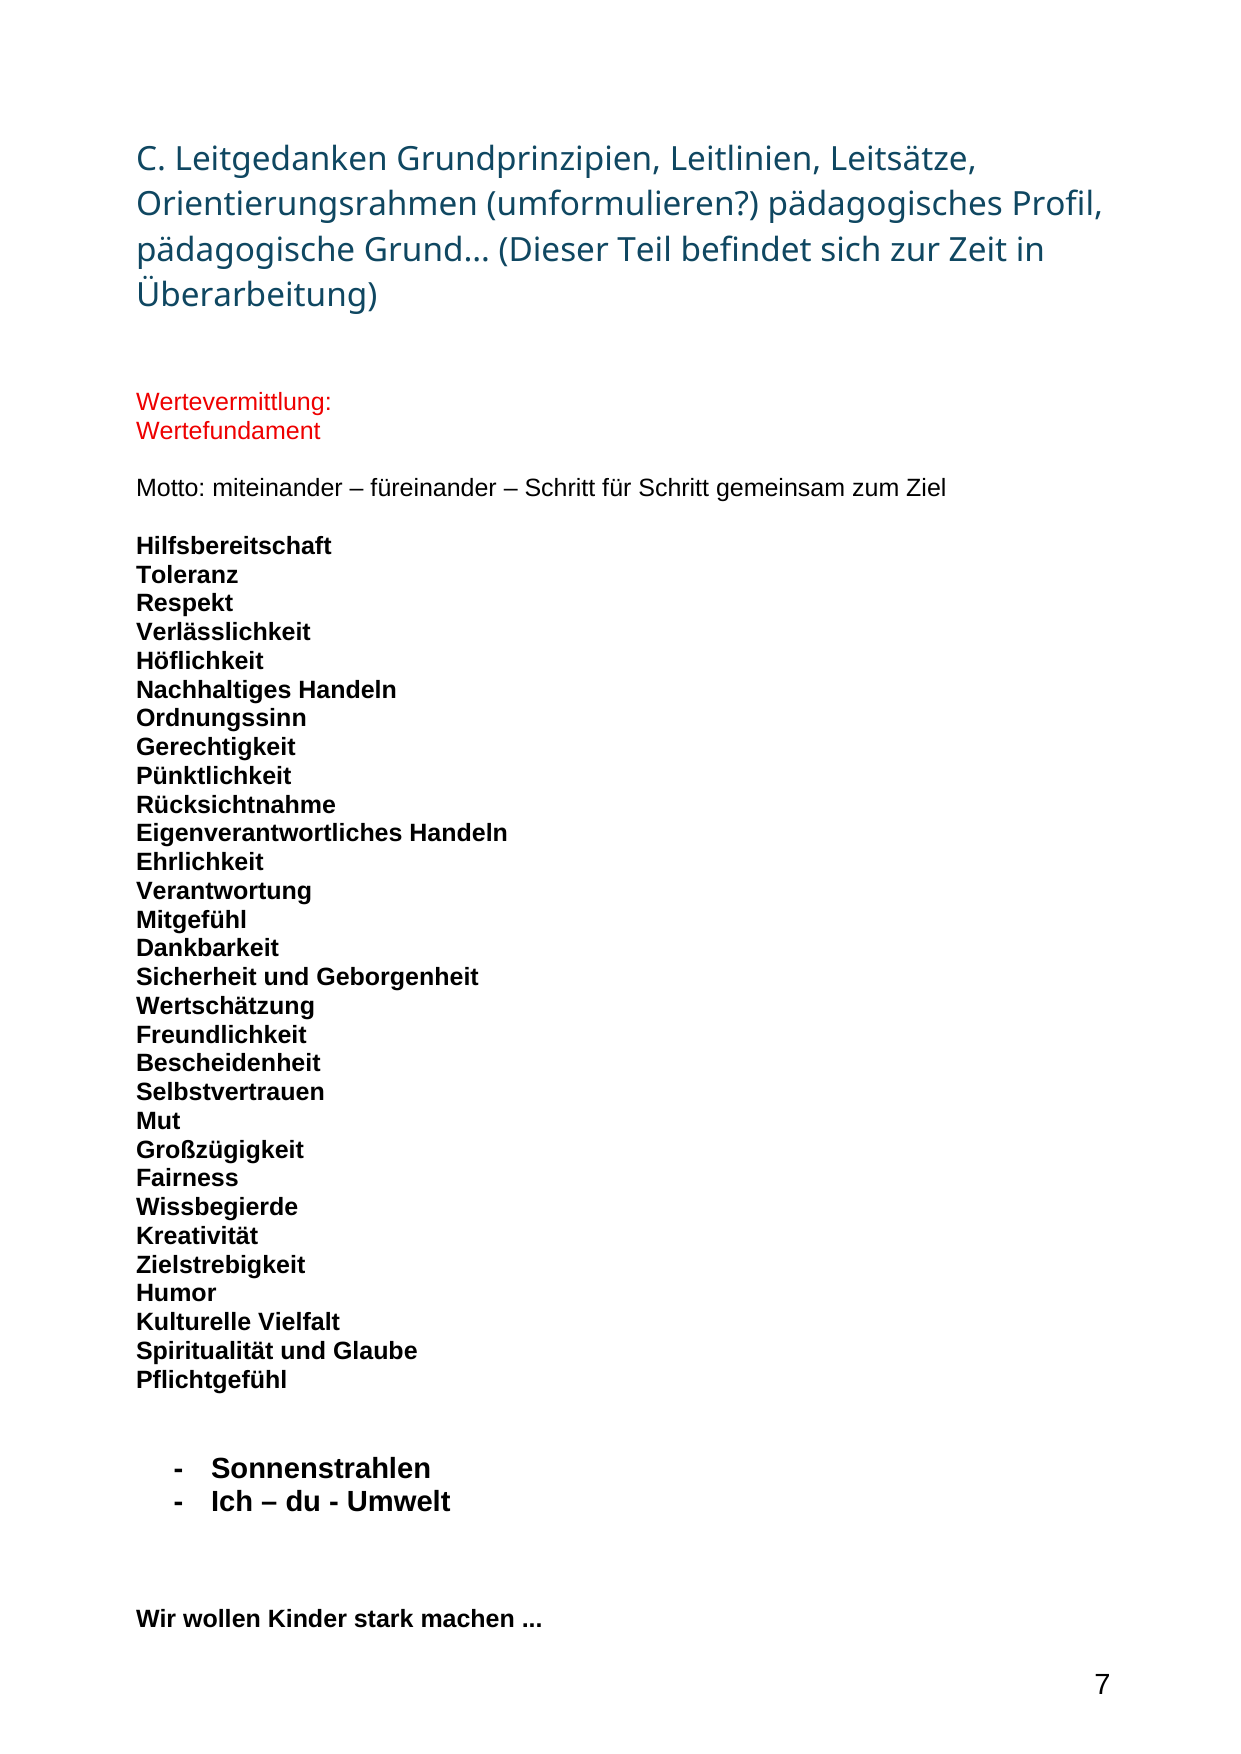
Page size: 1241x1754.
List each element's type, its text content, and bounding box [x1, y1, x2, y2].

text Wissbegierde [136, 1192, 1110, 1221]
text Großzügigkeit [136, 1134, 1110, 1163]
text Nachhaltiges Handeln [136, 674, 1110, 703]
text Pflichtgefühl [136, 1364, 1110, 1393]
text Humor [136, 1278, 1110, 1307]
text Wertefundament [136, 416, 1110, 444]
text Toleranz [136, 559, 1110, 588]
text Hilfsbereitschaft [136, 531, 1110, 559]
text Eigenverantwortliches Handeln [136, 818, 1110, 847]
text Zielstrebigkeit [136, 1249, 1110, 1278]
text Verantwortung [136, 876, 1110, 904]
text Freundlichkeit [136, 1019, 1110, 1048]
text Motto: miteinander – füreinander – Schritt für Schritt gemeinsam zum Ziel [136, 473, 1110, 502]
text Wertschätzung [136, 991, 1110, 1019]
text Wir wollen Kinder stark machen ... [136, 1604, 1110, 1633]
text Bescheidenheit [136, 1048, 1110, 1077]
text Höflichkeit [136, 646, 1110, 674]
text Kreativität [136, 1221, 1110, 1249]
list Ich – du - Umwelt [173, 1484, 1110, 1518]
text Respekt [136, 588, 1110, 617]
text Sicherheit und Geborgenheit [136, 962, 1110, 991]
text Mitgefühl [136, 904, 1110, 933]
text Gerechtigkeit [136, 732, 1110, 761]
text Fairness [136, 1163, 1110, 1192]
text Verlässlichkeit [136, 617, 1110, 646]
text Wertevermittlung: [136, 387, 1110, 416]
subtitle C. Leitgedanken Grundprinzipien, Leitlinien, Leitsätze, Orientierungsrahmen (umformulieren?) pädagogisches Profil, pädagogische Grund… (Dieser Teil befindet sich zur Zeit in Überarbeitung) [136, 135, 1110, 316]
text Dankbarkeit [136, 933, 1110, 962]
text Ehrlichkeit [136, 847, 1110, 876]
list Sonnenstrahlen [173, 1451, 1110, 1484]
text Pünktlichkeit [136, 761, 1110, 789]
text Kulturelle Vielfalt [136, 1307, 1110, 1336]
text Mut [136, 1106, 1110, 1134]
text Rücksichtnahme [136, 789, 1110, 818]
text Selbstvertrauen [136, 1077, 1110, 1106]
text Ordnungssinn [136, 703, 1110, 732]
text Spiritualität und Glaube [136, 1336, 1110, 1364]
